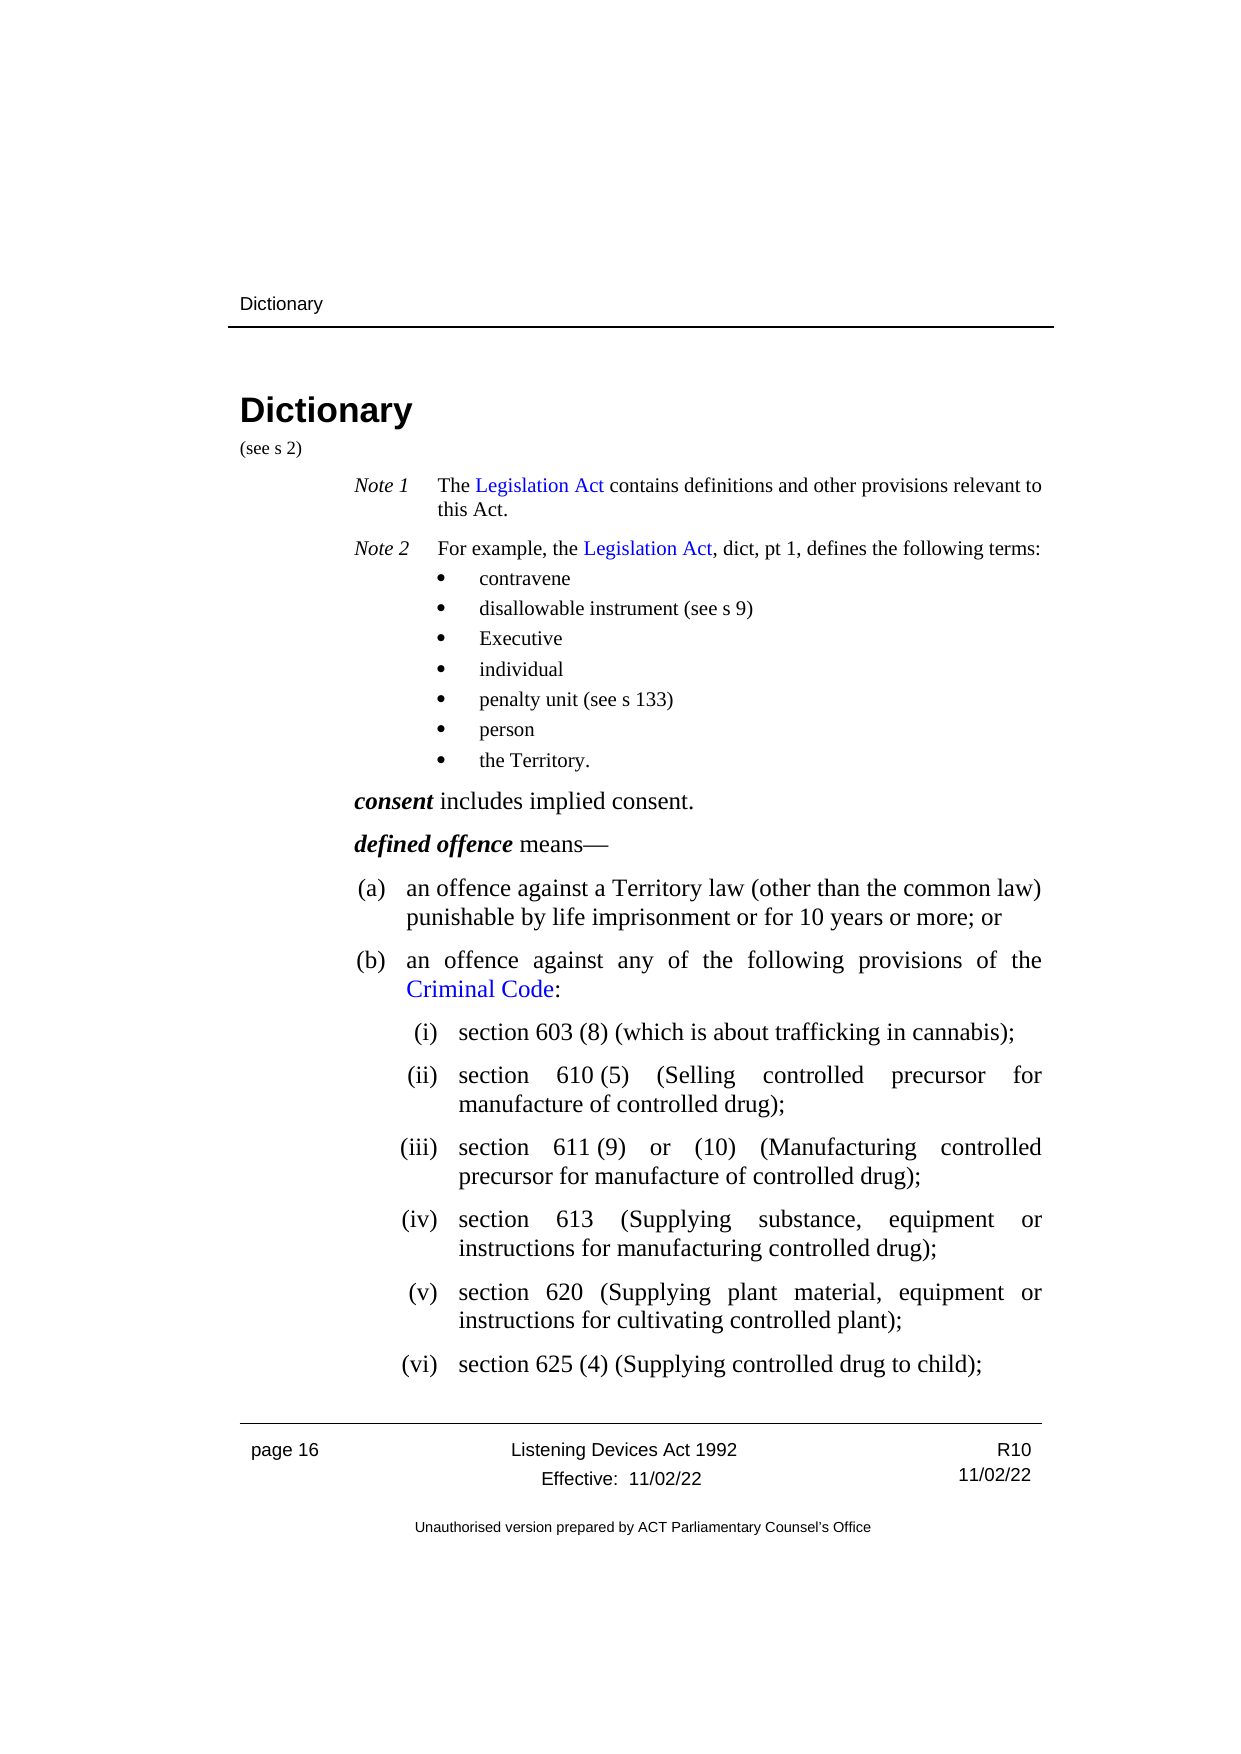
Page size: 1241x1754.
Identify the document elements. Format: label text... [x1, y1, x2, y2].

text (i) section 603 (8) (which is about trafficking in cannabis); [239, 1017, 1042, 1046]
subtitle Dictionary [239, 389, 1042, 430]
text  Executive [437, 626, 1042, 650]
text (vi) section 625 (4) (Supplying controlled drug to child); [239, 1349, 1042, 1377]
text (a) an offence against a Territory law (other than the common law) punishable by life imprisonment or for 10 years or more; or [239, 873, 1042, 930]
text  penalty unit (see s 133) [437, 687, 1042, 711]
text  the Territory. [437, 748, 1042, 772]
text (v) section 620 (Supplying plant material, equipment or instructions for cultivating controlled plant); [239, 1277, 1042, 1334]
text  person [437, 717, 1042, 741]
text  individual [437, 657, 1042, 681]
text (iii) section 611 (9) or (10) (Manufacturing controlled precursor for manufacture of controlled drug); [239, 1132, 1042, 1190]
text (ii) section 610 (5) (Selling controlled precursor for manufacture of controlled drug); [239, 1060, 1042, 1118]
text  contravene [437, 566, 1042, 590]
text (see s 2) [239, 437, 1042, 458]
text  disallowable instrument (see s 9) [437, 596, 1042, 620]
text (iv) section 613 (Supplying substance, equipment or instructions for manufacturing controlled drug); [239, 1204, 1042, 1262]
text (b) an offence against any of the following provisions of the Criminal Code: [239, 945, 1042, 1002]
text defined offence means— [354, 829, 1042, 858]
text Note 1 The Legislation Act contains definitions and other provisions relevant to this Act. [354, 473, 1042, 521]
text consent includes implied consent. [354, 786, 1042, 815]
text Note 2 For example, the Legislation Act, dict, pt 1, defines the following terms: [354, 535, 1042, 559]
